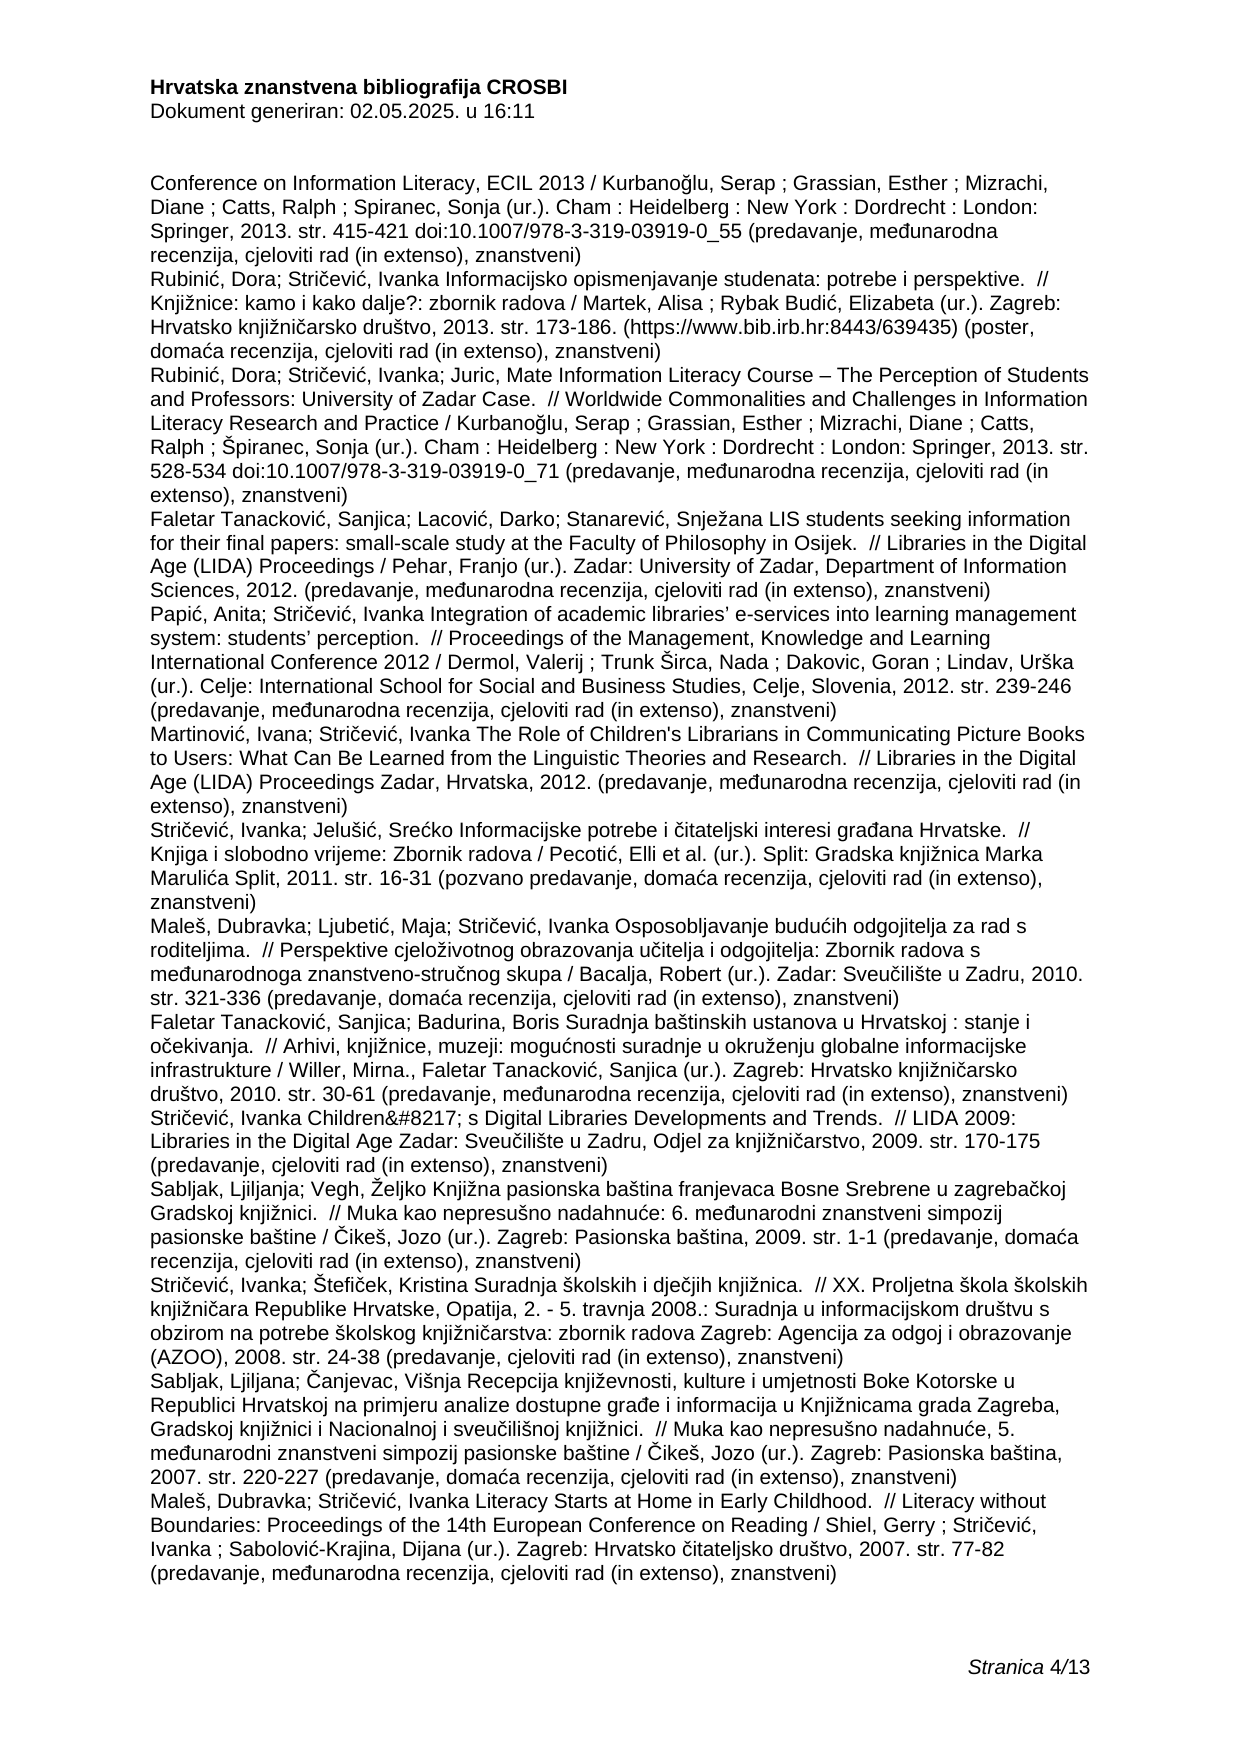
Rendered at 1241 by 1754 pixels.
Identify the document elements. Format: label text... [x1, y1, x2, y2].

text Maleš, Dubravka; Ljubetić, Maja; Stričević, Ivanka [150, 914, 1090, 1009]
text Sabljak, Ljiljanja; Vegh, Željko [150, 1177, 1090, 1273]
text Martinović, Ivana; Stričević, Ivanka [150, 722, 1090, 818]
text Papić, Anita; Stričević, Ivanka [150, 602, 1090, 722]
text Stričević, Ivanka; Jelušić, Srećko [150, 818, 1090, 914]
text Rubinić, Dora; Stričević, Ivanka [150, 267, 1090, 363]
text Faletar Tanacković, Sanjica; Lacović, Darko; Stanarević, Snježana [150, 506, 1090, 602]
text Sabljak, Ljiljana; Čanjevac, Višnja [150, 1369, 1090, 1489]
text Maleš, Dubravka; Stričević, Ivanka [150, 1489, 1090, 1584]
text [150, 171, 1090, 267]
text Stričević, Ivanka; Štefiček, Kristina [150, 1273, 1090, 1369]
text Rubinić, Dora; Stričević, Ivanka; Juric, Mate [150, 363, 1090, 506]
text Faletar Tanacković, Sanjica; Badurina, Boris [150, 1009, 1090, 1105]
text Stričević, Ivanka [150, 1105, 1090, 1177]
